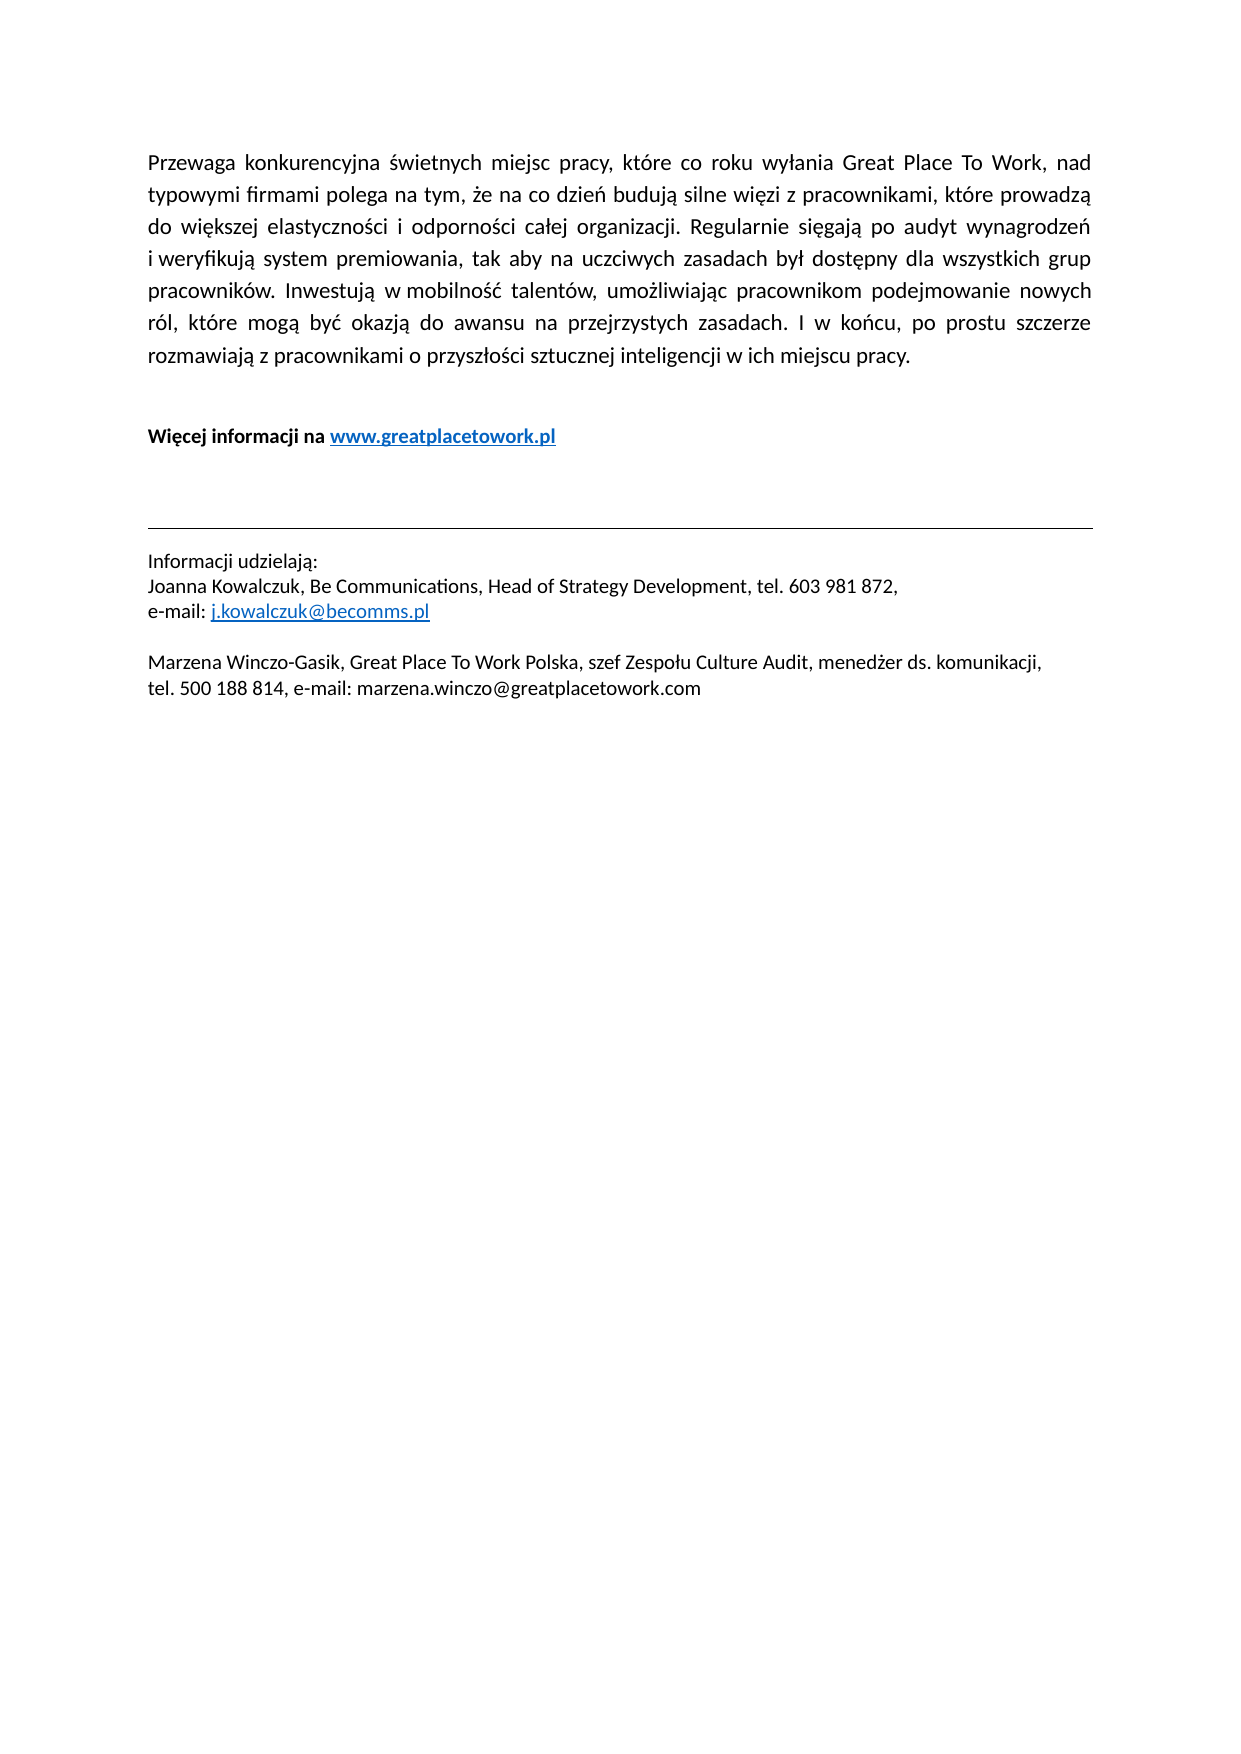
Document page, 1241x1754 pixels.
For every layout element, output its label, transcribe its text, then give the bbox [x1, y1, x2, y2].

text Przewaga konkurencyjna świetnych miejsc pracy, które co roku wyłania Great Place To Work, nad typowymi firmami polega na tym, że na co dzień budują silne więzi z pracownikami, które prowadzą do większej elastyczności i odporności całej organizacji. Regularnie sięgają po audyt wynagrodzeń i weryfikują system premiowania, tak aby na uczciwych zasadach był dostępny dla wszystkich grup pracowników. Inwestują w mobilność talentów, umożliwiając pracownikom podejmowanie nowych ról, które mogą być okazją do awansu na przejrzystych zasadach. I w końcu, po prostu szczerze rozmawiają z pracownikami o przyszłości sztucznej inteligencji w ich miejscu pracy. [148, 148, 1093, 369]
text Marzena Winczo-Gasik, Great Place To Work Polska, szef Zespołu Culture Audit, menedżer ds. komunikacji, [148, 649, 1093, 675]
text Joanna Kowalczuk, Be Communications, Head of Strategy Development, tel. 603 981 872, [148, 573, 1093, 599]
text Informacji udzielają: [148, 548, 1093, 573]
text Więcej informacji na www.greatplacetowork.pl [148, 423, 1093, 448]
text e-mail: j.kowalczuk@becomms.pl [148, 599, 1093, 624]
text tel. 500 188 814, e-mail: marzena.winczo@greatplacetowork.com [148, 675, 1093, 700]
